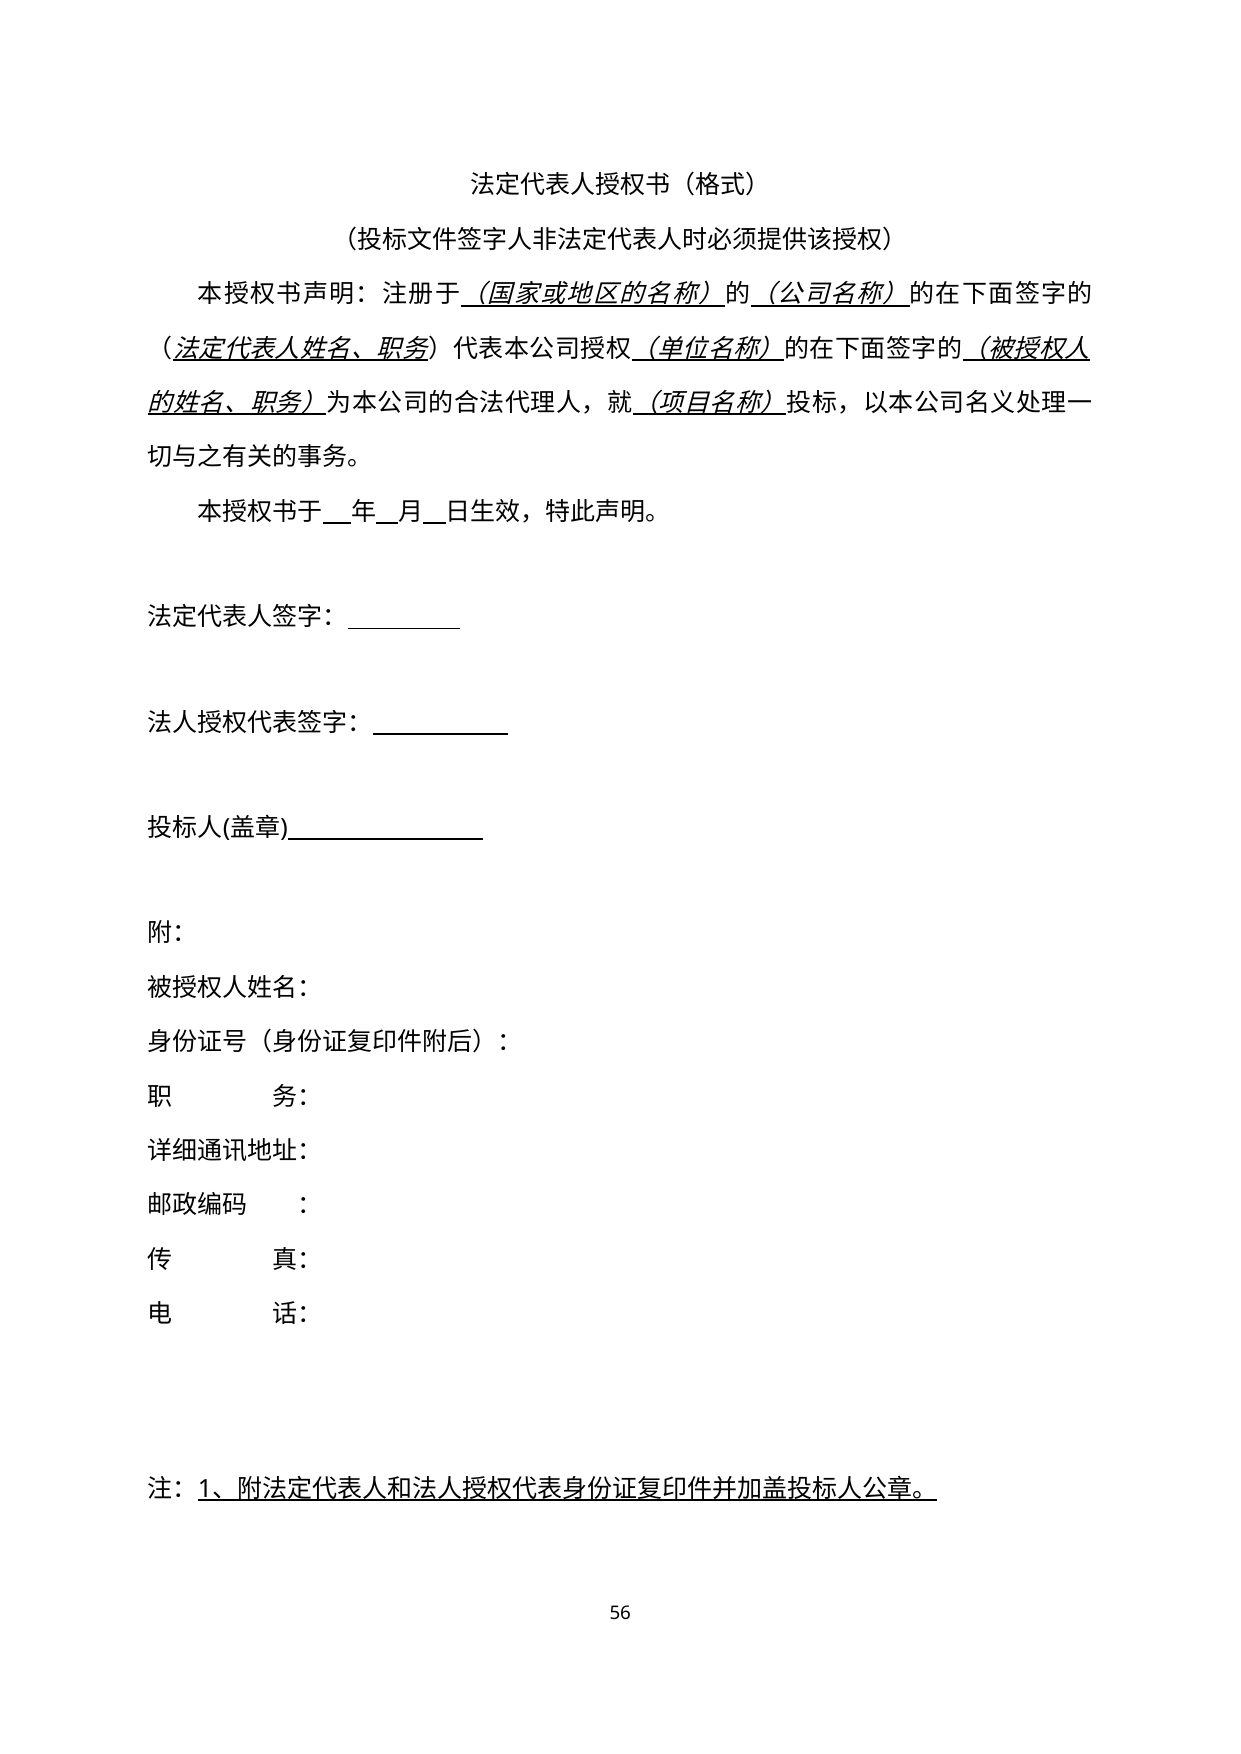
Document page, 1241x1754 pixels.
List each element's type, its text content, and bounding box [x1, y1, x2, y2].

text 法定代表人签字： [148, 597, 1092, 633]
text 身份证号（身份证复印件附后）： [148, 1022, 1092, 1058]
text 本授权书声明：注册于（国家或地区的名称）的（公司名称）的在下面签字的（法定代表人姓名、职务）代表本公司授权（单位名称）的在下面签字的（被授权人的姓名、职务）为本公司的合法代理人，就（项目名称）投标，以本公司名义处理一切与之有关的事务。 [148, 274, 1092, 473]
text 注：1、附法定代表人和法人授权代表身份证复印件并加盖投标人公章。 [148, 1468, 1092, 1505]
text 详细通讯地址： [148, 1130, 1092, 1167]
text 法人授权代表签字： [148, 702, 1092, 738]
text 投标人(盖章) [148, 807, 1092, 844]
text 法定代表人授权书（格式） [148, 165, 1092, 201]
text 邮政编码 ： [148, 1185, 1092, 1221]
text 职 务： [148, 1076, 1092, 1112]
text 附： [148, 913, 1092, 949]
text 传 真： [148, 1239, 1092, 1275]
text （投标文件签字人非法定代表人时必须提供该授权） [148, 219, 1092, 256]
text 电 话： [148, 1293, 1092, 1330]
text 本授权书于 年 月 日生效，特此声明。 [148, 491, 1092, 527]
text 被授权人姓名： [148, 967, 1092, 1003]
